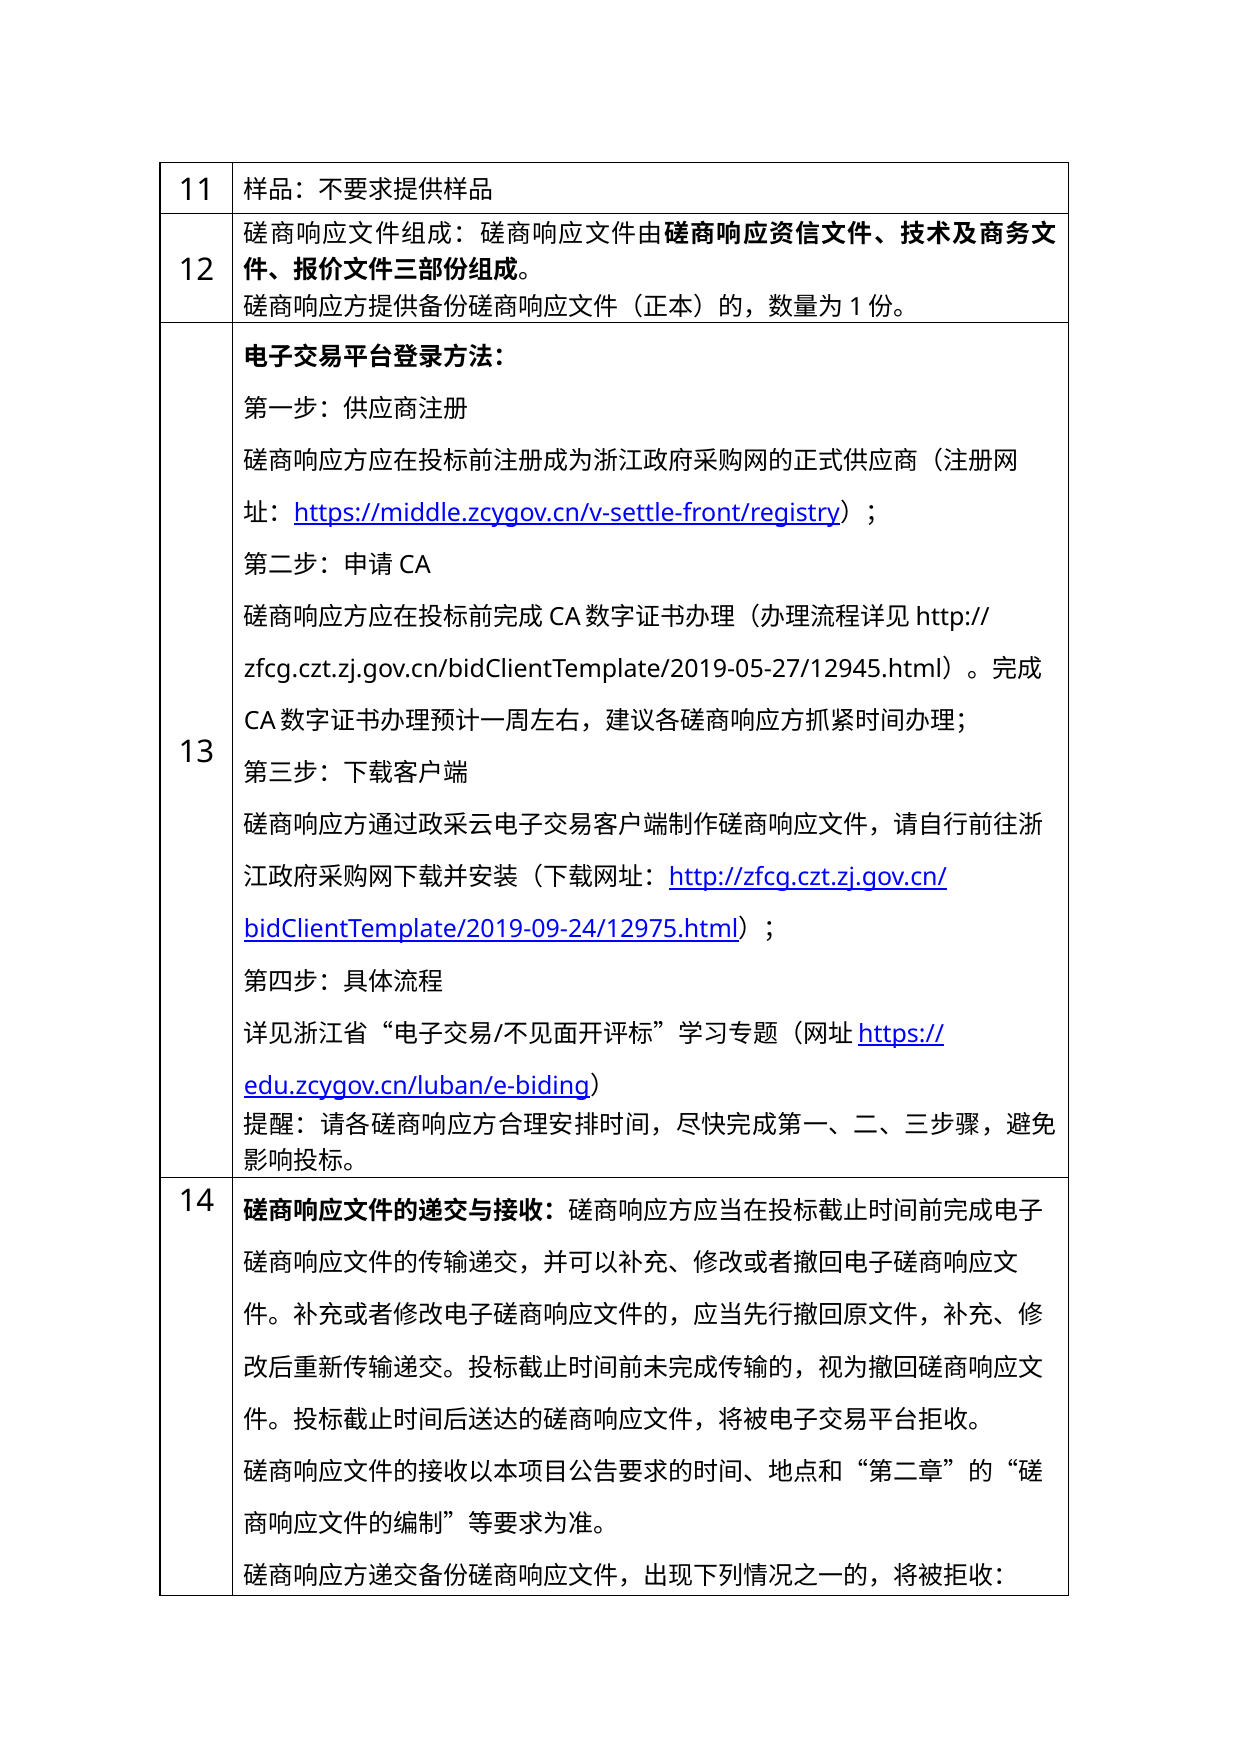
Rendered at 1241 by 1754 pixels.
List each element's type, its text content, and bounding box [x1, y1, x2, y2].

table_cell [233, 1178, 1068, 1595]
table_cell 磋商响应文件组成：磋商响应文件由磋商响应资信文件、技术及商务文件、报价文件三部份组成。 磋商响应方提供备份磋商响应文件（正本）的，数量为1份。 [233, 214, 1068, 322]
table_cell 13 [161, 323, 232, 1177]
table_cell 11 [161, 163, 232, 212]
table_cell 样品：不要求提供样品 [233, 163, 1068, 212]
table_cell 14 [161, 1178, 232, 1595]
table_cell 电子交易平台登录方法： 第一步：供应商注册 磋商响应方应在投标前注册成为浙江政府采购网的正式供应商（注册网址：https://middle.zcygov.cn/v-settle-front/registry）； 第二步：申请CA 磋商响应方应在投标前完成CA数字证书办理（办理流程详见http://zfcg.czt.zj.gov.cn/bidClientTemplate/2019-05-27/12945.html）。完成CA数字证书办理预计一周左右，建议各磋商响应方抓紧时间办理； 第三步：下载客户端 磋商响应方通过政采云电子交易客户端制作磋商响应文件，请自行前往浙江政府采购网下载并安装（下载网址：http://zfcg.czt.zj.gov.cn/bidClientTemplate/2019-09-24/12975.html）； 第四步：具体流程 详见浙江省“电子交易/不见面开评标”学习专题（网址https://edu.zcygov.cn/luban/e-biding） 提醒：请各磋商响应方合理安排时间，尽快完成第一、二、三步骤，避免影响投标。 [233, 323, 1068, 1177]
table_cell 12 [161, 214, 232, 322]
